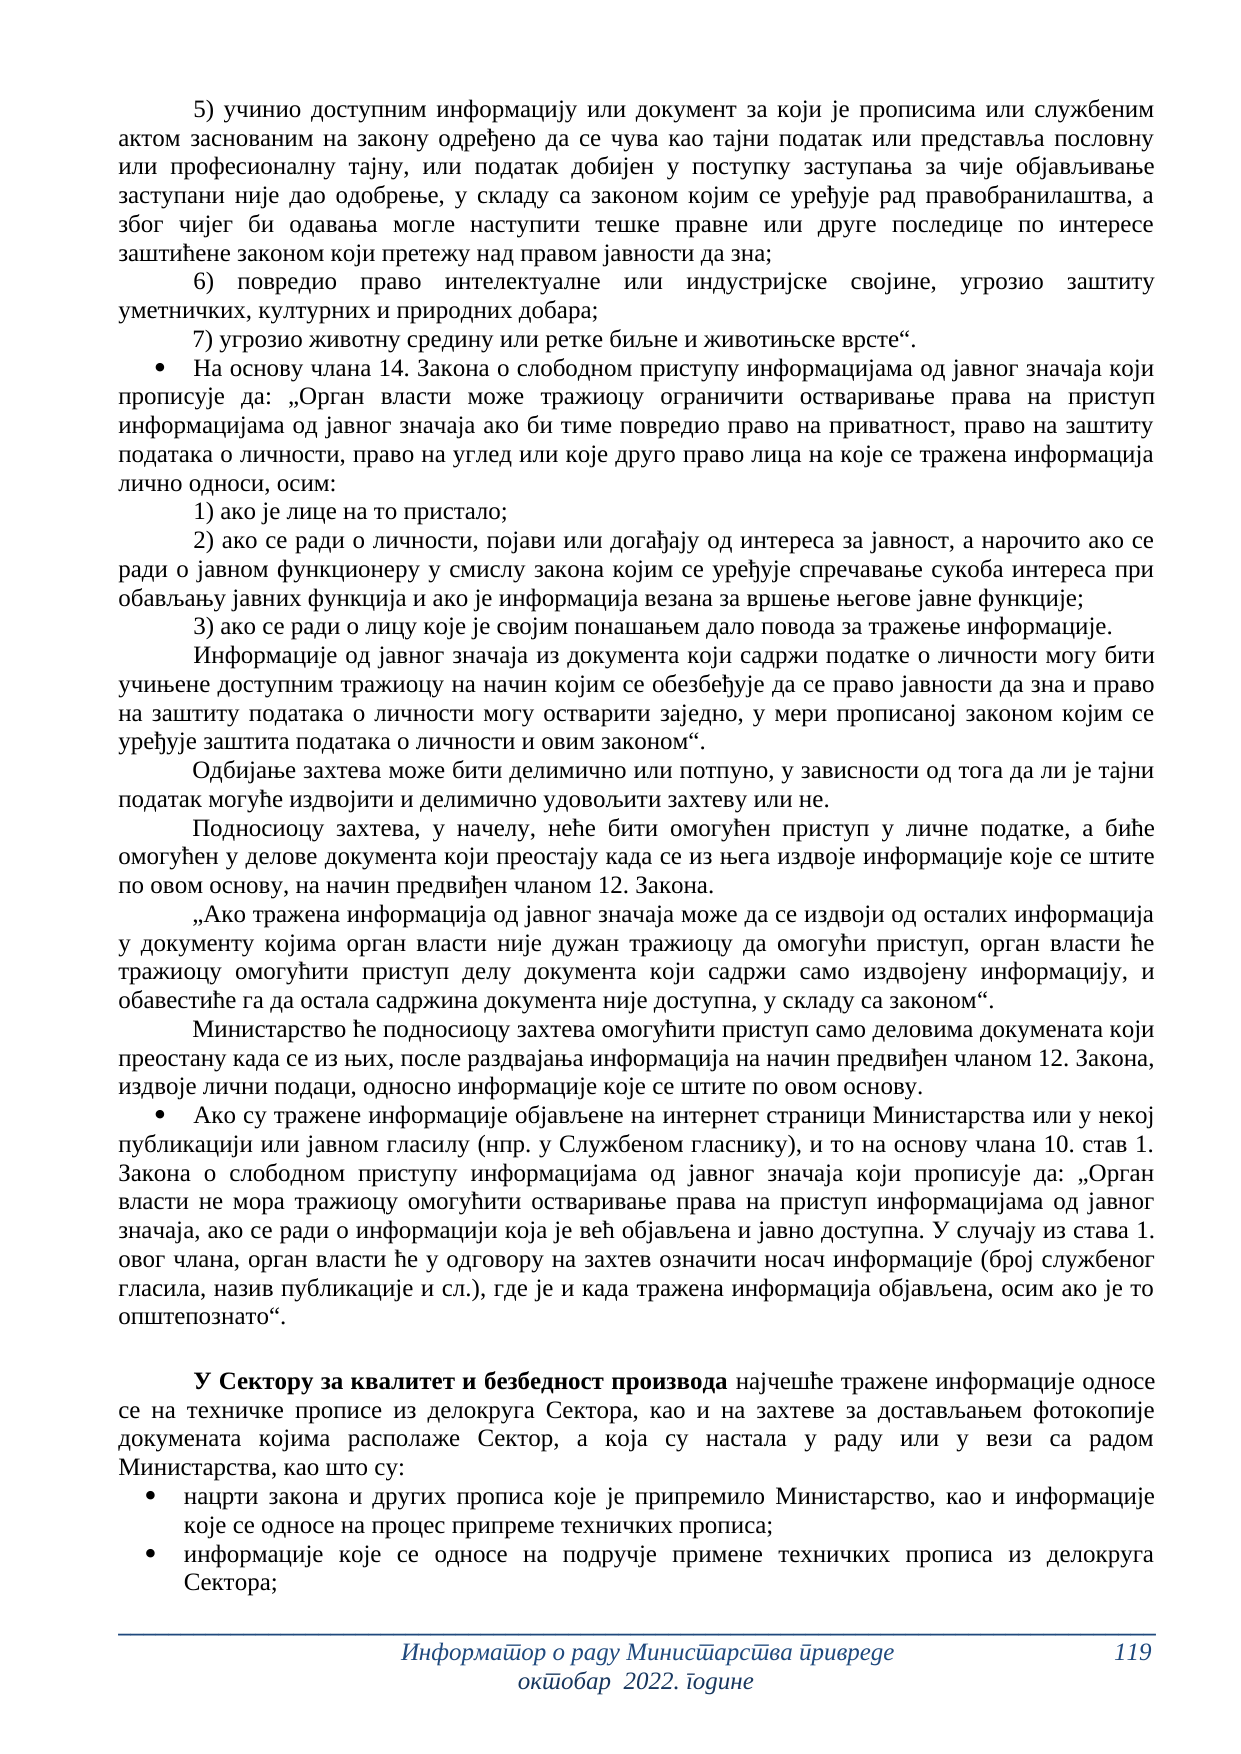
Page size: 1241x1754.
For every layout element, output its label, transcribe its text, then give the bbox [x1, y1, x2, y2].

text Подносиоцу захтева, у начелу, неће бити омогућен приступ у личне податке, а биће омогућен у делове документа који преостају када се из њега издвоје информације које се штите по овом основу, на начин предвиђен чланом 12. Закона. [118, 813, 1156, 899]
text Информације од јавног значаја из документа који садржи податке о личности могу бити учињене доступним тражиоцу на начин којим се обезбеђује да се право јавности да зна и право на заштиту података о личности могу остварити заједно, у мери прописаној законом којим се уређује заштита података о личности и овим законом“. [118, 640, 1156, 755]
text Министарство ће подносиоцу захтева омогућити приступ само деловима докумената који преостану када се из њих, после раздвајања информација на начин предвиђен чланом 12. Закона, издвоје лични подаци, односно информације које се штите по овом основу. [118, 1014, 1156, 1100]
text 6) повредио право интелектуалне или индустријске својине, угрозио заштиту уметничких, културних и природних добара; [118, 266, 1156, 324]
text 2) ако се ради о личности, појави или догађају од интереса за јавност, а нарочито ако се ради о јавном функционеру у смислу закона којим се уређује спречавање сукоба интереса при обављању јавних функција и ако је информација везана за вршење његове јавне функције; [118, 525, 1156, 611]
list нацрти закона и других прописа које је припремило Министарство, као и информације које се односе на процес припреме техничких прописа; [146, 1481, 1156, 1539]
text У Сектору за квалитет и безбедност производа најчешће тражене информације односе се на техничке прописе из делокруга Сектора, као и на захтеве за достављањем фотокопије докумената којима располаже Сектор, а која су настала у раду или у вези са радом Министарства, као што су: [118, 1367, 1156, 1481]
text 7) угрозио животну средину или ретке биљне и животињске врсте“. [118, 324, 1156, 353]
list информације које се односе на подручје примене техничких прописа из делокруга Сектора; [146, 1539, 1156, 1596]
text 5) учинио доступним информацију или документ за који је прописима или службеним актом заснованим на закону одређено да се чува као тајни податак или представља пословну или професионалну тајну, или податак добијен у поступку заступања за чије објављивање заступани није дао одобрење, у складу са законом којим се уређује рад правобранилаштва, а због чијег би одавања могле наступити тешке правне или друге последице по интересе заштићене законом који претежу над правом јавности да зна; [118, 94, 1156, 266]
text 3) ако се ради о лицу које је својим понашањем дало повода за тражење информације. [118, 611, 1156, 640]
text 1) ако је лице на то пристало; [118, 496, 1156, 525]
list Ако су тражене информације објављене на интернет страници Министарства или у некој публикацији или јавном гласилу (нпр. у Службеном гласнику), и то на основу члана 10. став 1. Закона о слободном приступу информацијама од јавног значаја који прописује да: „Орган власти не мора тражиоцу омогућити остваривање права на приступ информацијама од јавног значаја, ако се ради о информацији која је већ објављена и јавно доступна. У случају из става 1. овог члана, орган власти ће у одговору на захтев означити носач информације (број службеног гласила, назив публикације и сл.), где је и када тражена информација објављена, осим ако је то општепознато“. [118, 1100, 1156, 1330]
list На основу члана 14. Закона о слободном приступу информацијама од јавног значаја који прописује да: „Орган власти може тражиоцу ограничити остваривање права на приступ информацијама од јавног значаја ако би тиме повредио право на приватност, право на заштиту података о личности, право на углед или које друго право лица на које се тражена информација лично односи, осим: [118, 353, 1156, 496]
text „Ако тражена информација од јавног значаја може да се издвоји од осталих информација у документу којима орган власти није дужан тражиоцу да омогући приступ, орган власти ће тражиоцу омогућити приступ делу документа који садржи само издвојену информацију, и обавестиће га да остала садржина документа није доступна, у складу са законом“. [118, 899, 1156, 1014]
text Одбијање захтева може бити делимично или потпуно, у зависности од тога да ли је тајни податак могуће издвојити и делимично удовољити захтеву или не. [118, 755, 1156, 813]
